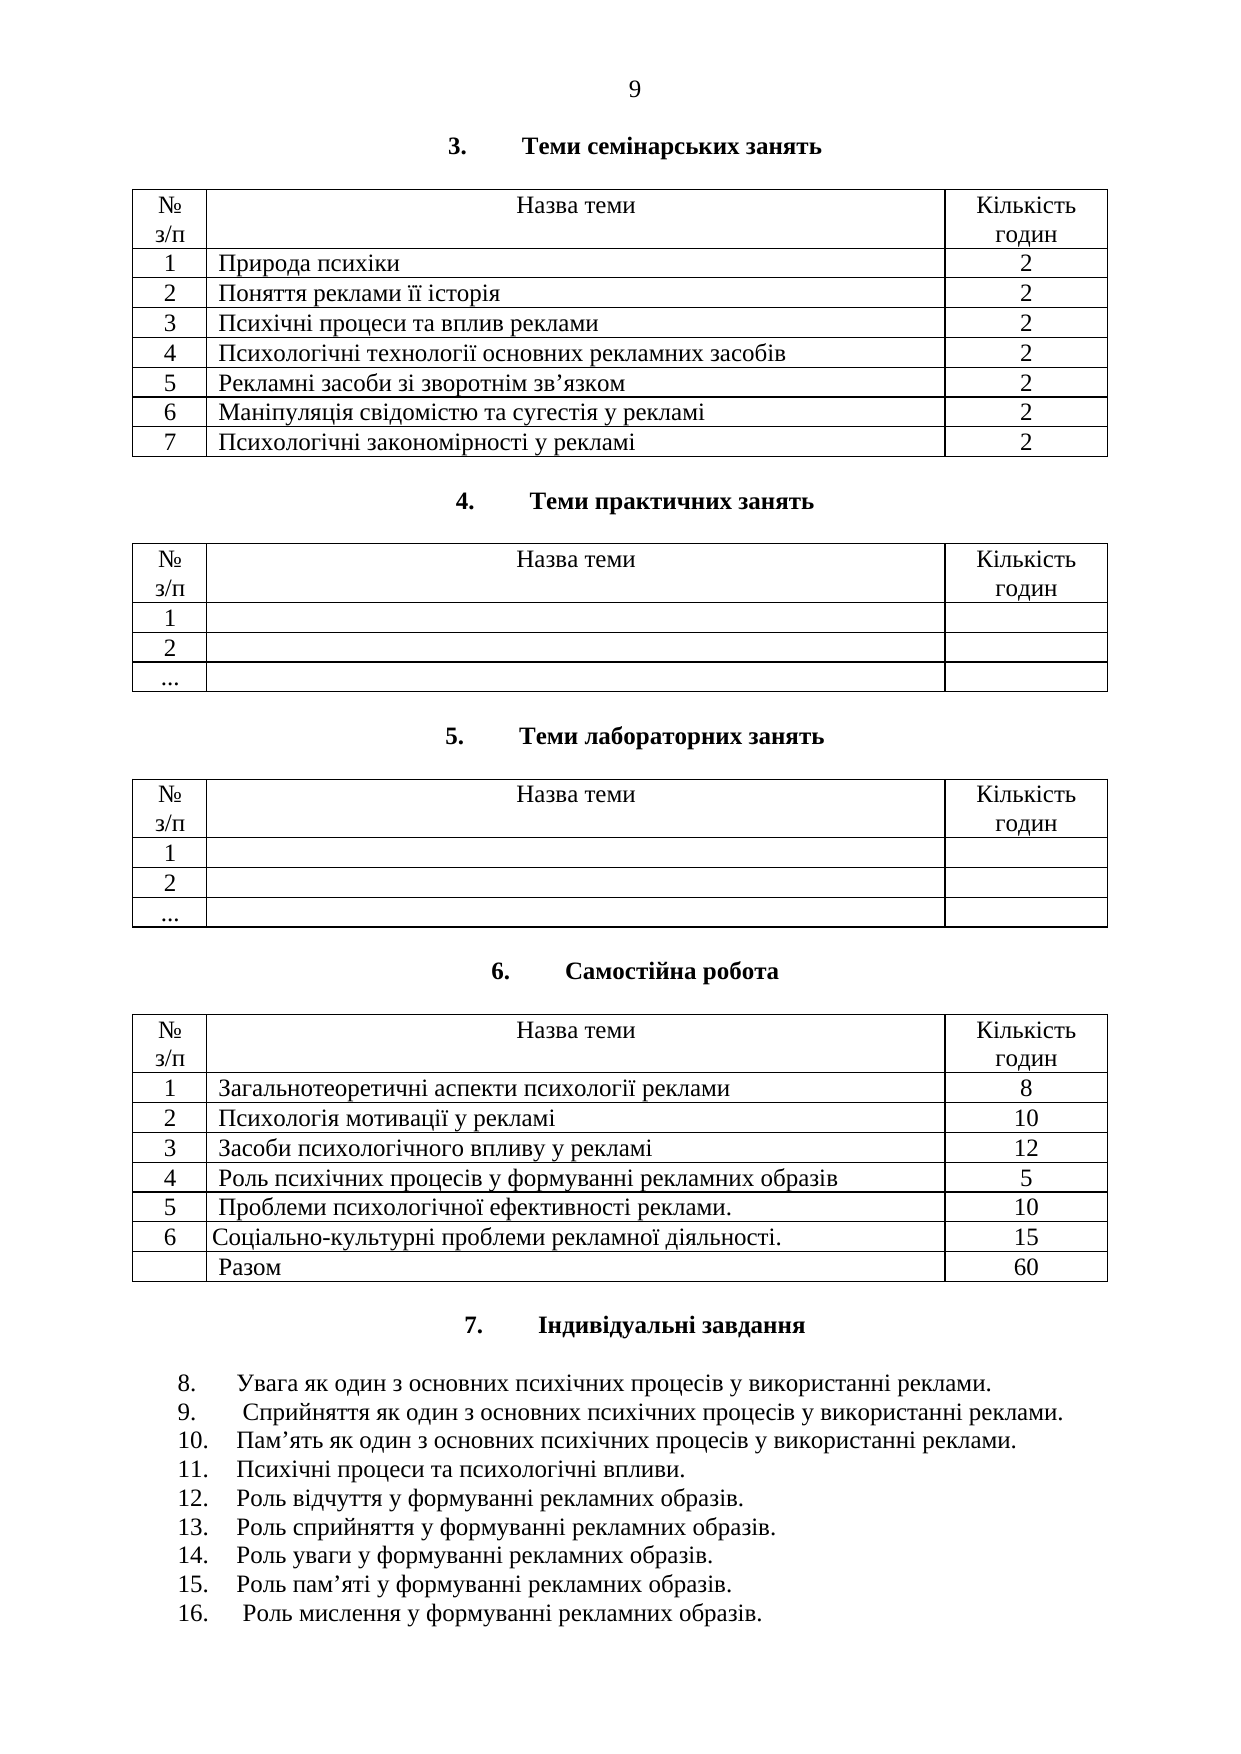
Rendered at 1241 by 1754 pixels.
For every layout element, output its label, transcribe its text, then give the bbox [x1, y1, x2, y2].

table_cell Психологічні закономірності у рекламі [207, 427, 944, 456]
table_cell 2 [946, 368, 1107, 396]
table_cell ... [133, 663, 206, 691]
table_cell [946, 838, 1107, 867]
table_cell 6 [133, 1222, 206, 1251]
table_cell 4 [133, 1163, 206, 1191]
table_cell Рекламні засоби зі зворотнім зв’язком [207, 368, 944, 396]
table_cell 2 [133, 868, 206, 897]
table_cell 2 [946, 308, 1107, 337]
list Роль відчуття у формуванні рекламних образів. [118, 1483, 1152, 1512]
table_header Назва теми [207, 544, 944, 602]
table_cell Засоби психологічного впливу у рекламі [207, 1133, 944, 1162]
table_cell [207, 603, 944, 632]
table_cell 60 [946, 1252, 1107, 1281]
table_cell ... [133, 898, 206, 926]
table_header № з/п [133, 190, 206, 247]
table_cell [946, 603, 1107, 632]
table_header Кількість годин [946, 190, 1107, 247]
list Теми семінарських занять [118, 131, 1152, 160]
table_header Кількість годин [946, 544, 1107, 602]
table_cell 3 [133, 1133, 206, 1162]
table_cell 1 [133, 249, 206, 277]
table_header № з/п [133, 1015, 206, 1072]
table_cell 4 [133, 338, 206, 367]
table_cell Природа психіки [207, 249, 944, 277]
table_cell 3 [133, 308, 206, 337]
table_cell [133, 1252, 206, 1281]
table_cell Психологічні технології основних рекламних засобів [207, 338, 944, 367]
list Роль сприйняття у формуванні рекламних образів. [118, 1512, 1152, 1541]
table_cell [207, 663, 944, 691]
table_cell 5 [946, 1163, 1107, 1191]
list Роль уваги у формуванні рекламних образів. [118, 1541, 1152, 1569]
table_cell [946, 868, 1107, 897]
table_cell Маніпуляція свідомістю та сугестія у рекламі [207, 398, 944, 426]
table_cell Роль психічних процесів у формуванні рекламних образів [207, 1163, 944, 1191]
table_cell 2 [946, 427, 1107, 456]
list Сприйняття як один з основних психічних процесів у використанні реклами. [118, 1397, 1152, 1426]
table_cell [946, 633, 1107, 661]
list Роль мислення у формуванні рекламних образів. [118, 1598, 1152, 1627]
table_cell Разом [207, 1252, 944, 1281]
list Увага як один з основних психічних процесів у використанні реклами. [118, 1368, 1152, 1397]
list Індивідуальні завдання [118, 1311, 1152, 1339]
table_cell 1 [133, 603, 206, 632]
table_cell [946, 898, 1107, 926]
table_cell 2 [946, 249, 1107, 277]
table_header Кількість годин [946, 1015, 1107, 1072]
table_header Назва теми [207, 1015, 944, 1072]
table_cell Проблеми психологічної ефективності реклами. [207, 1193, 944, 1221]
table_header № з/п [133, 544, 206, 602]
table_cell Психологія мотивації у рекламі [207, 1103, 944, 1132]
table_cell 2 [946, 278, 1107, 307]
list Пам’ять як один з основних психічних процесів у використанні реклами. [118, 1426, 1152, 1454]
list Теми практичних занять [118, 486, 1152, 514]
table_cell 12 [946, 1133, 1107, 1162]
table_cell 5 [133, 368, 206, 396]
table_cell Соціально-культурні проблеми рекламної діяльності. [207, 1222, 944, 1251]
table_cell [207, 838, 944, 867]
table_cell [207, 898, 944, 926]
table_cell 5 [133, 1193, 206, 1221]
table_cell 7 [133, 427, 206, 456]
table_cell 8 [946, 1073, 1107, 1102]
table_cell 6 [133, 398, 206, 426]
table_cell Психічні процеси та вплив реклами [207, 308, 944, 337]
table_cell [207, 633, 944, 661]
list Роль пам’яті у формуванні рекламних образів. [118, 1569, 1152, 1598]
table_cell Поняття реклами її історія [207, 278, 944, 307]
table_cell Загальнотеоретичні аспекти психології реклами [207, 1073, 944, 1102]
table_cell 10 [946, 1193, 1107, 1221]
table_cell 2 [133, 278, 206, 307]
table_cell 10 [946, 1103, 1107, 1132]
table_header № з/п [133, 780, 206, 837]
list Теми лабораторних занять [118, 721, 1152, 750]
table_cell 2 [946, 398, 1107, 426]
list Самостійна робота [118, 956, 1152, 985]
table_header Кількість годин [946, 780, 1107, 837]
table_cell 2 [946, 338, 1107, 367]
table_cell 2 [133, 1103, 206, 1132]
list Психічні процеси та психологічні впливи. [118, 1454, 1152, 1483]
table_header Назва теми [207, 780, 944, 837]
table_cell 15 [946, 1222, 1107, 1251]
table_cell [207, 868, 944, 897]
table_cell 1 [133, 838, 206, 867]
table_cell [946, 663, 1107, 691]
table_cell 1 [133, 1073, 206, 1102]
table_header Назва теми [207, 190, 944, 247]
table_cell 2 [133, 633, 206, 661]
